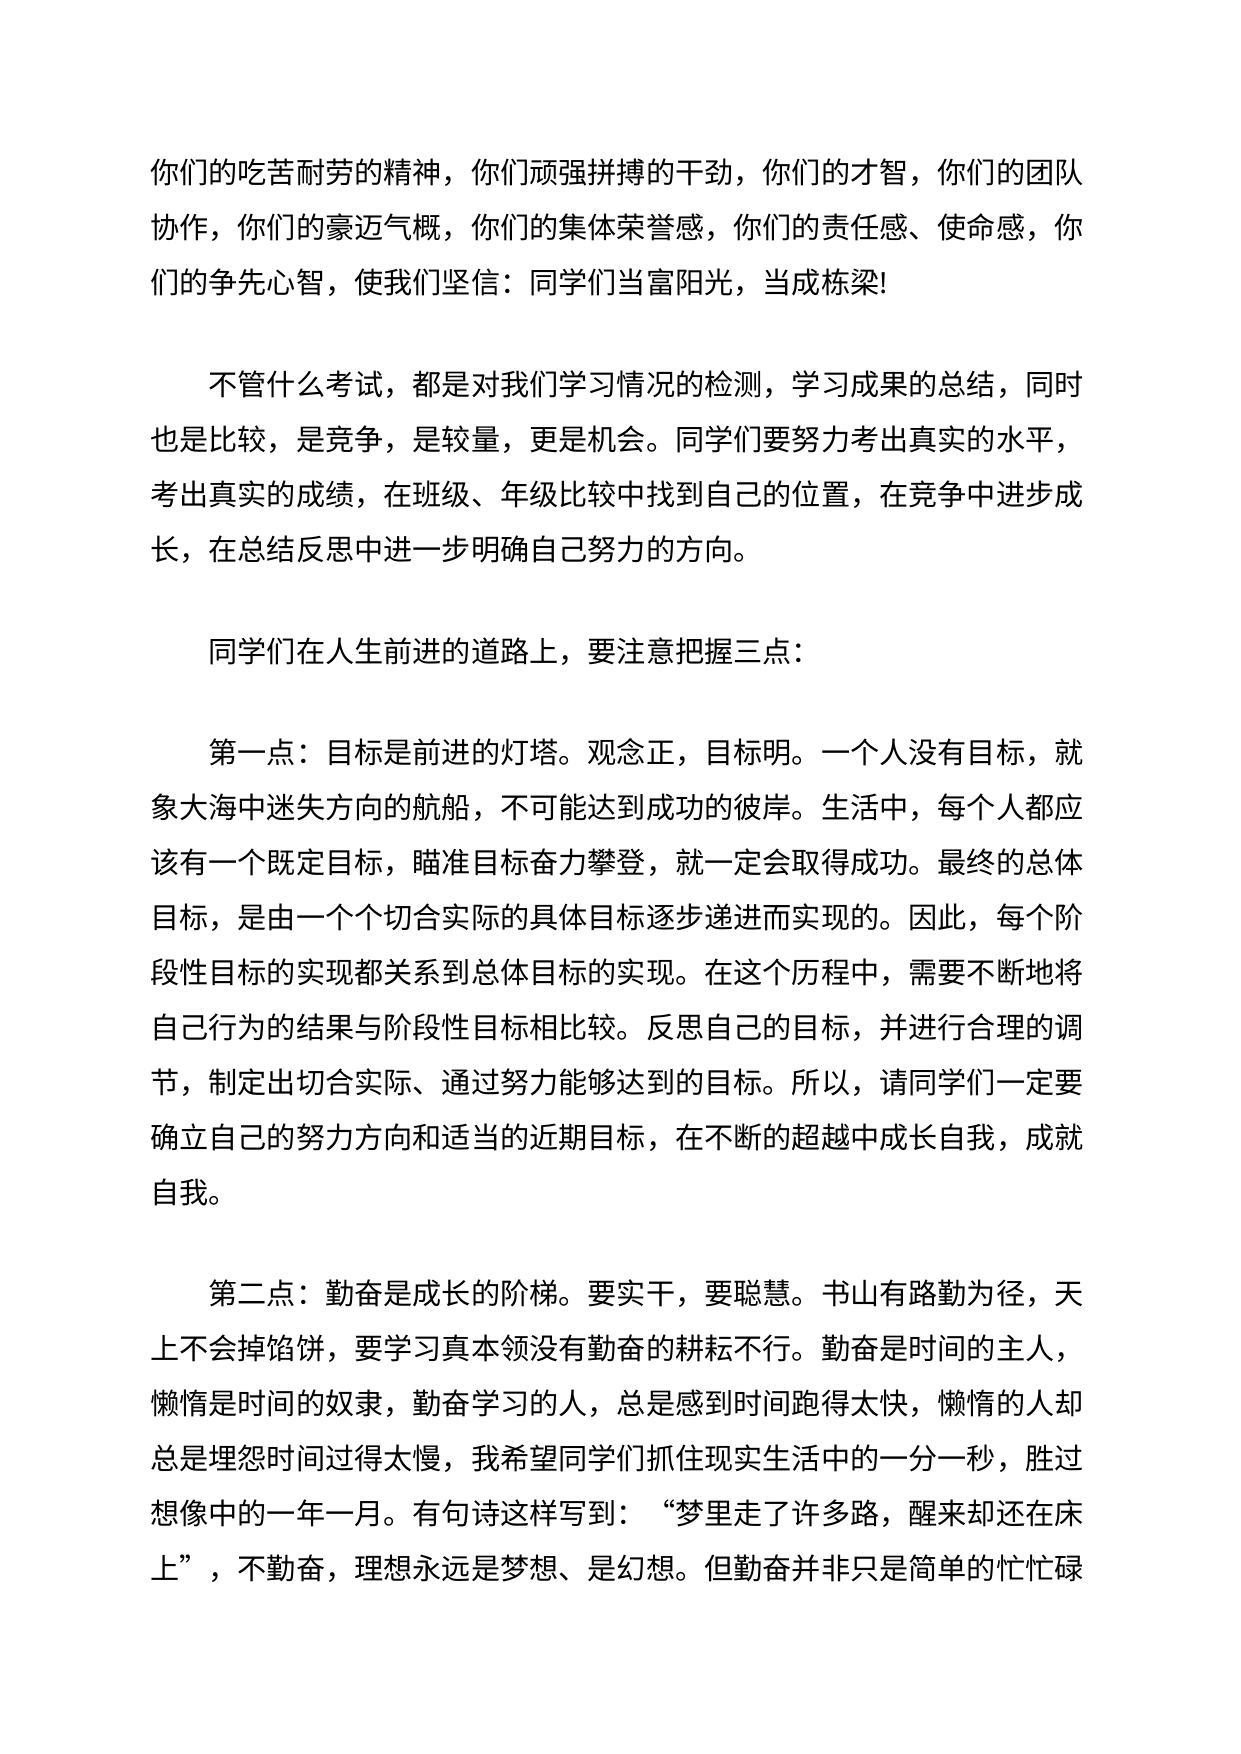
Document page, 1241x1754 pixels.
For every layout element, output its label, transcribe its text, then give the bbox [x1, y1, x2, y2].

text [150, 1271, 1090, 1588]
text 第一点：目标是前进的灯塔。观念正，目标明。一个人没有目标，就象大海中迷失方向的航船，不可能达到成功的彼岸。生活中，每个人都应该有一个既定目标，瞄准目标奋力攀登，就一定会取得成功。最终的总体目标，是由一个个切合实际的具体目标逐步递进而实现的。因此，每个阶段性目标的实现都关系到总体目标的实现。在这个历程中，需要不断地将自己行为的结果与阶段性目标相比较。反思自己的目标，并进行合理的调节，制定出切合实际、通过努力能够达到的目标。所以，请同学们一定要确立自己的努力方向和适当的近期目标，在不断的超越中成长自我，成就自我。 [150, 730, 1090, 1211]
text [150, 150, 1090, 302]
text 同学们在人生前进的道路上，要注意把握三点： [150, 628, 1090, 671]
text 不管什么考试，都是对我们学习情况的检测，学习成果的总结，同时也是比较，是竞争，是较量，更是机会。同学们要努力考出真实的水平，考出真实的成绩，在班级、年级比较中找到自己的位置，在竞争中进步成长，在总结反思中进一步明确自己努力的方向。 [150, 362, 1090, 569]
